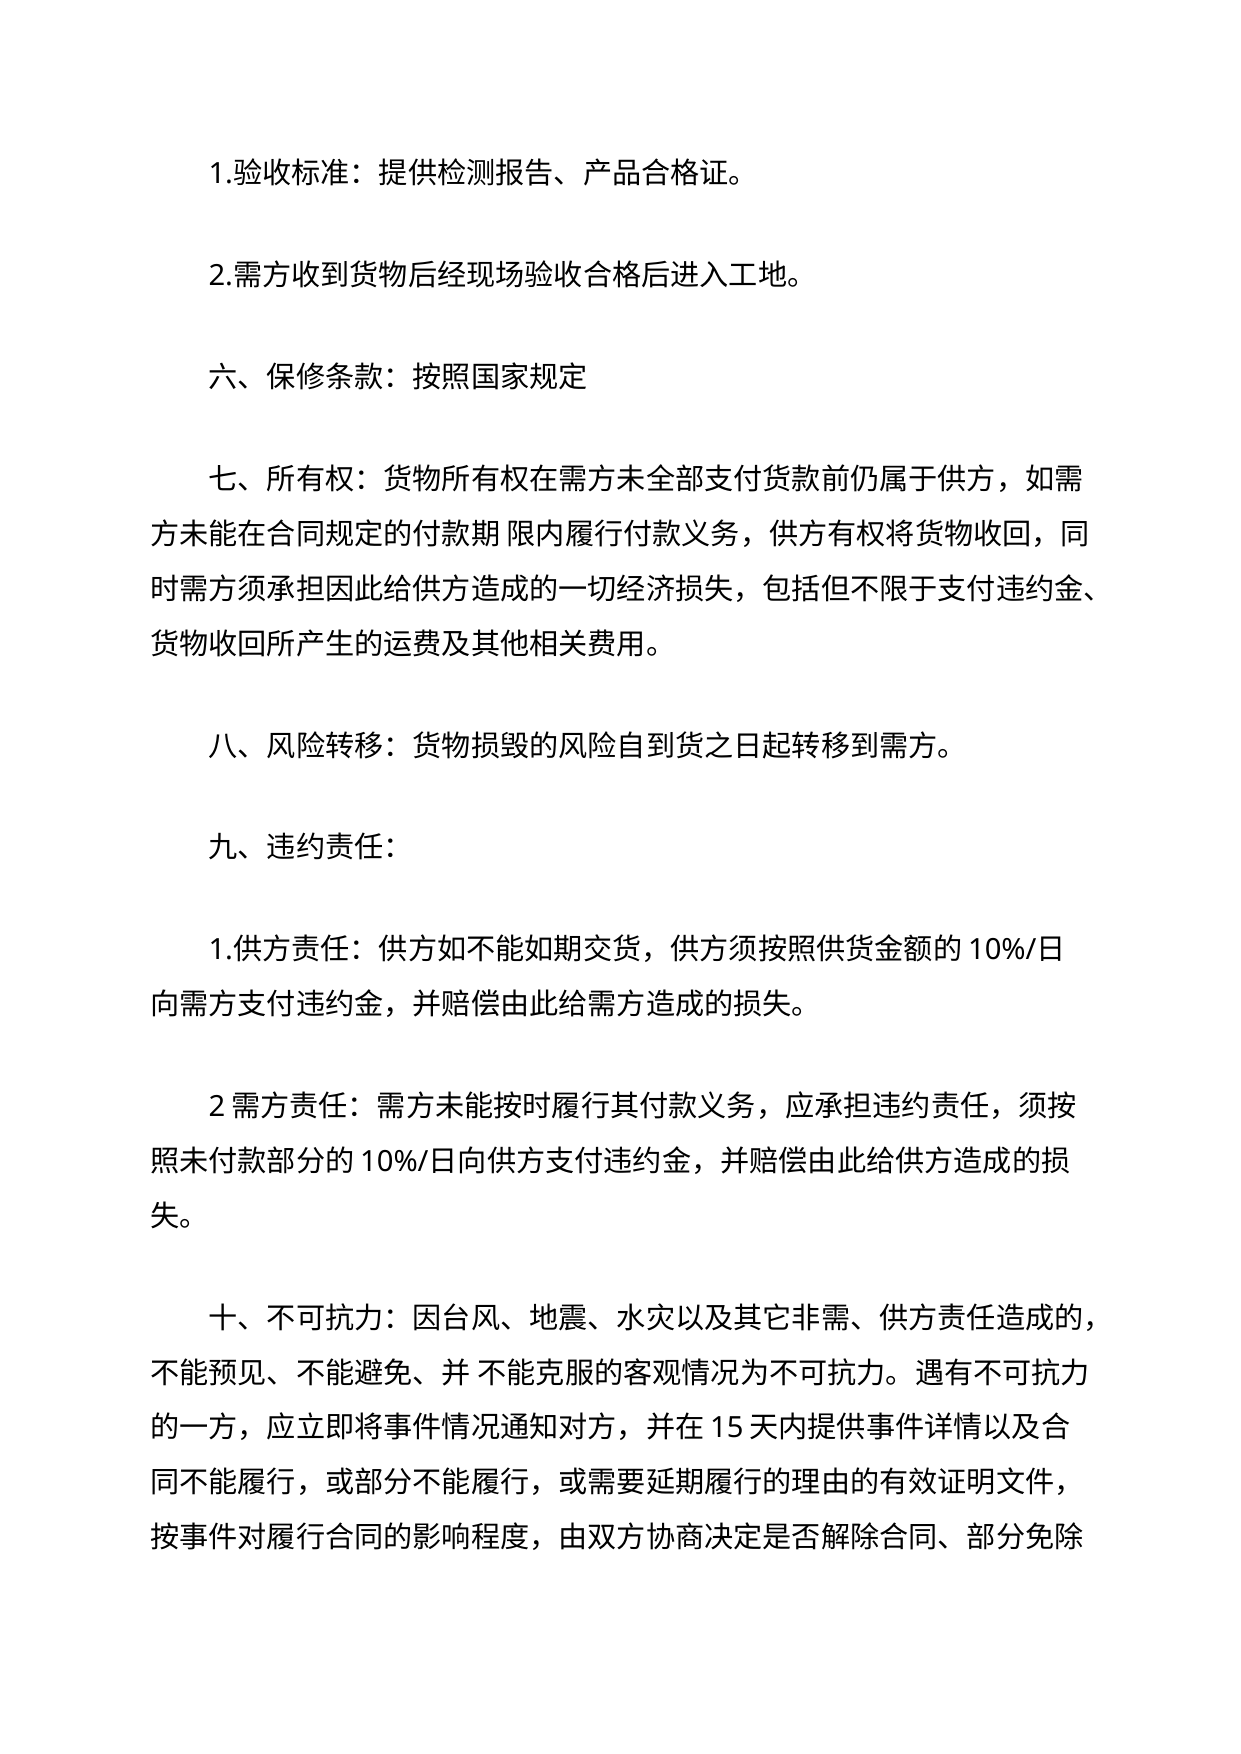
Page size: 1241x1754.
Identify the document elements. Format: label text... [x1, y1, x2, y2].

text 六、保修条款：按照国家规定 [150, 354, 1090, 396]
text 2.需方收到货物后经现场验收合格后进入工地。 [150, 252, 1090, 294]
text 1.供方责任：供方如不能如期交货，供方须按照供货金额的10%/日向需方支付违约金，并赔偿由此给需方造成的损失。 [150, 926, 1090, 1023]
text 1.验收标准：提供检测报告、产品合格证。 [150, 150, 1090, 192]
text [150, 1294, 1090, 1556]
text 八、风险转移：货物损毁的风险自到货之日起转移到需方。 [150, 722, 1090, 764]
text 九、违约责任： [150, 824, 1090, 866]
text 七、所有权：货物所有权在需方未全部支付货款前仍属于供方，如需方未能在合同规定的付款期 限内履行付款义务，供方有权将货物收回，同时需方须承担因此给供方造成的一切经济损失，包括但不限于支付违约金、货物收回所产生的运费及其他相关费用。 [150, 456, 1090, 663]
text 2需方责任：需方未能按时履行其付款义务，应承担违约责任，须按照未付款部分的10%/日向供方支付违约金，并赔偿由此给供方造成的损失。 [150, 1082, 1090, 1235]
